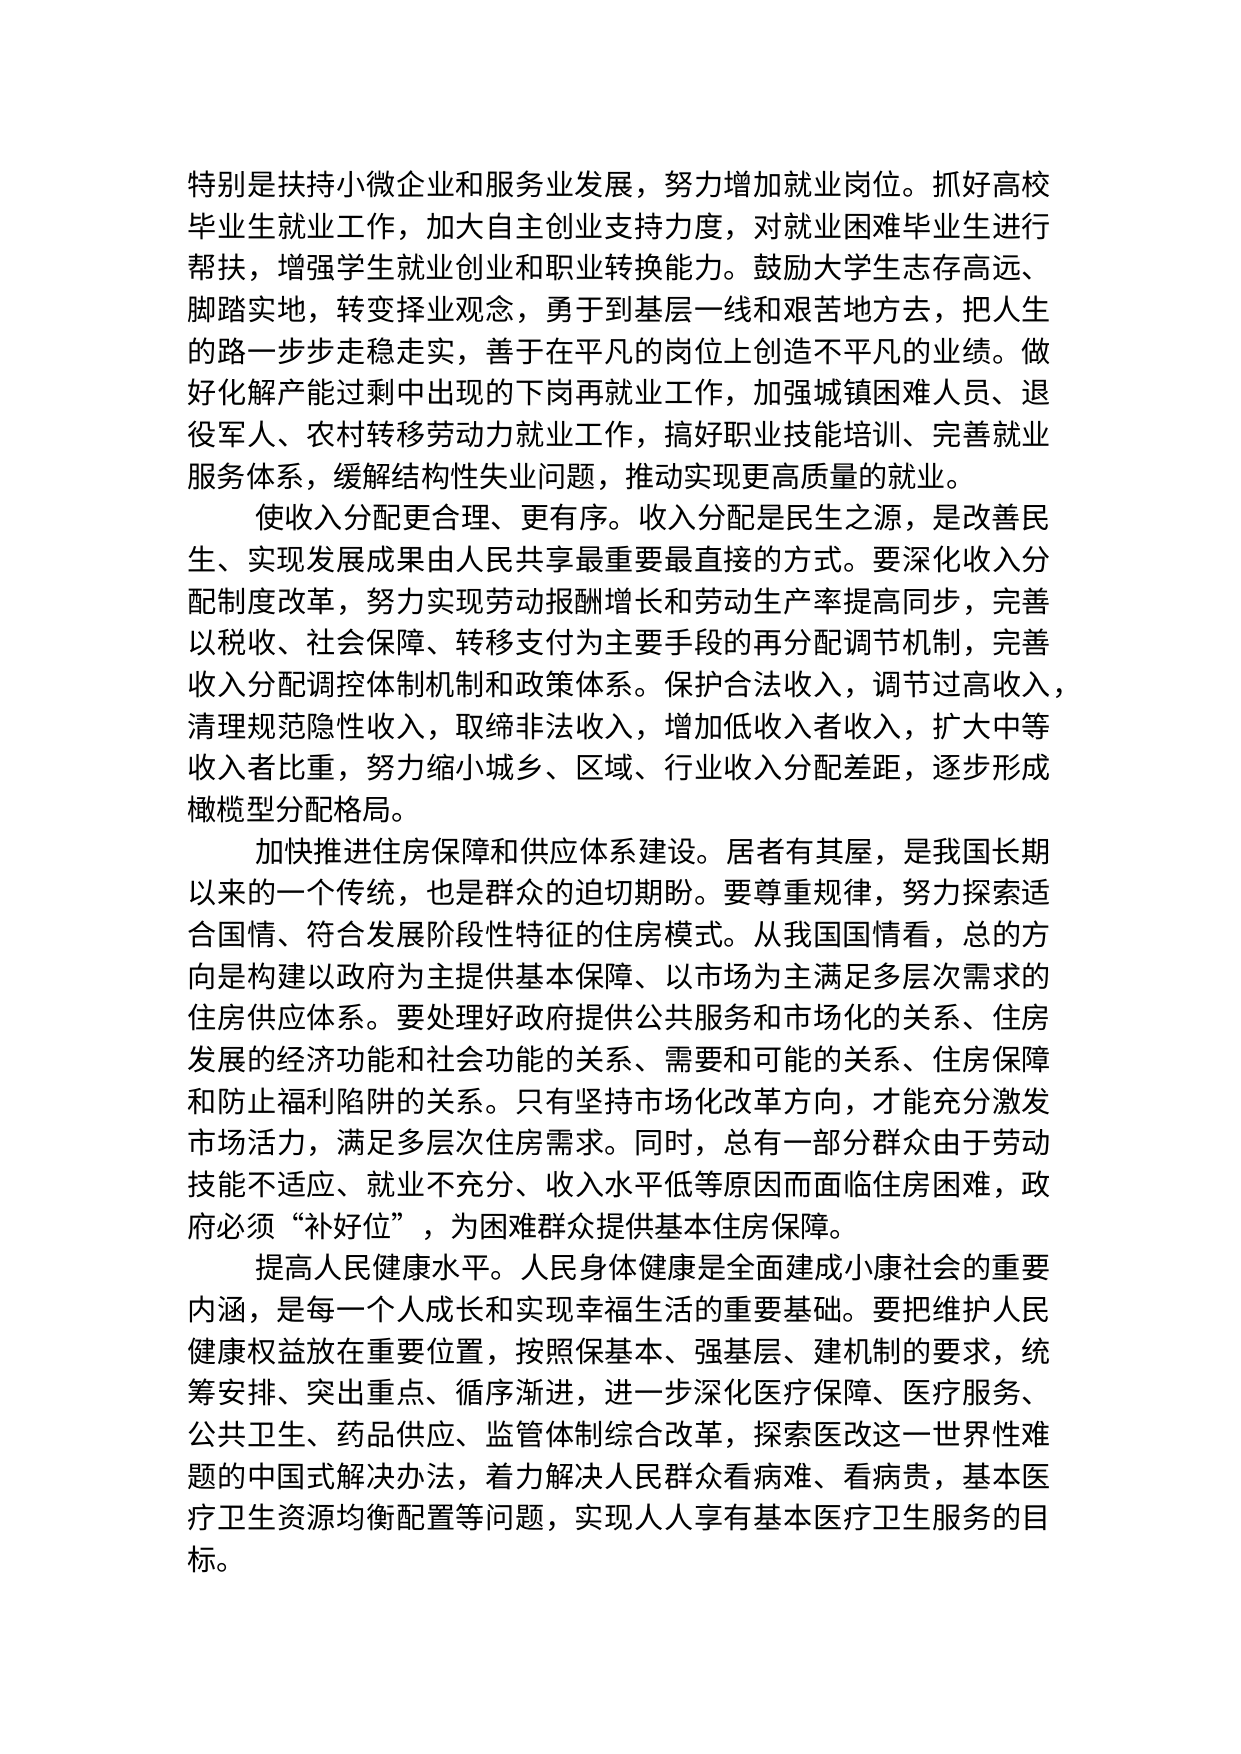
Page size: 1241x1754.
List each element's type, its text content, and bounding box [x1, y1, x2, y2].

text 使收入分配更合理、更有序。收入分配是民生之源，是改善民生、实现发展成果由人民共享最重要最直接的方式。要深化收入分配制度改革，努力实现劳动报酬增长和劳动生产率提高同步，完善以税收、社会保障、转移支付为主要手段的再分配调节机制，完善收入分配调控体制机制和政策体系。保护合法收入，调节过高收入，清理规范隐性收入，取缔非法收入，增加低收入者收入，扩大中等收入者比重，努力缩小城乡、区域、行业收入分配差距，逐步形成橄榄型分配格局。 [187, 495, 1053, 829]
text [187, 162, 1053, 495]
text 提高人民健康水平。人民身体健康是全面建成小康社会的重要内涵，是每一个人成长和实现幸福生活的重要基础。要把维护人民健康权益放在重要位置，按照保基本、强基层、建机制的要求，统筹安排、突出重点、循序渐进，进一步深化医疗保障、医疗服务、公共卫生、药品供应、监管体制综合改革，探索医改这一世界性难题的中国式解决办法，着力解决人民群众看病难、看病贵，基本医疗卫生资源均衡配置等问题，实现人人享有基本医疗卫生服务的目标。 [187, 1245, 1053, 1579]
text 加快推进住房保障和供应体系建设。居者有其屋，是我国长期以来的一个传统，也是群众的迫切期盼。要尊重规律，努力探索适合国情、符合发展阶段性特征的住房模式。从我国国情看，总的方向是构建以政府为主提供基本保障、以市场为主满足多层次需求的住房供应体系。要处理好政府提供公共服务和市场化的关系、住房发展的经济功能和社会功能的关系、需要和可能的关系、住房保障和防止福利陷阱的关系。只有坚持市场化改革方向，才能充分激发市场活力，满足多层次住房需求。同时，总有一部分群众由于劳动技能不适应、就业不充分、收入水平低等原因而面临住房困难，政府必须“补好位”，为困难群众提供基本住房保障。 [187, 829, 1053, 1245]
